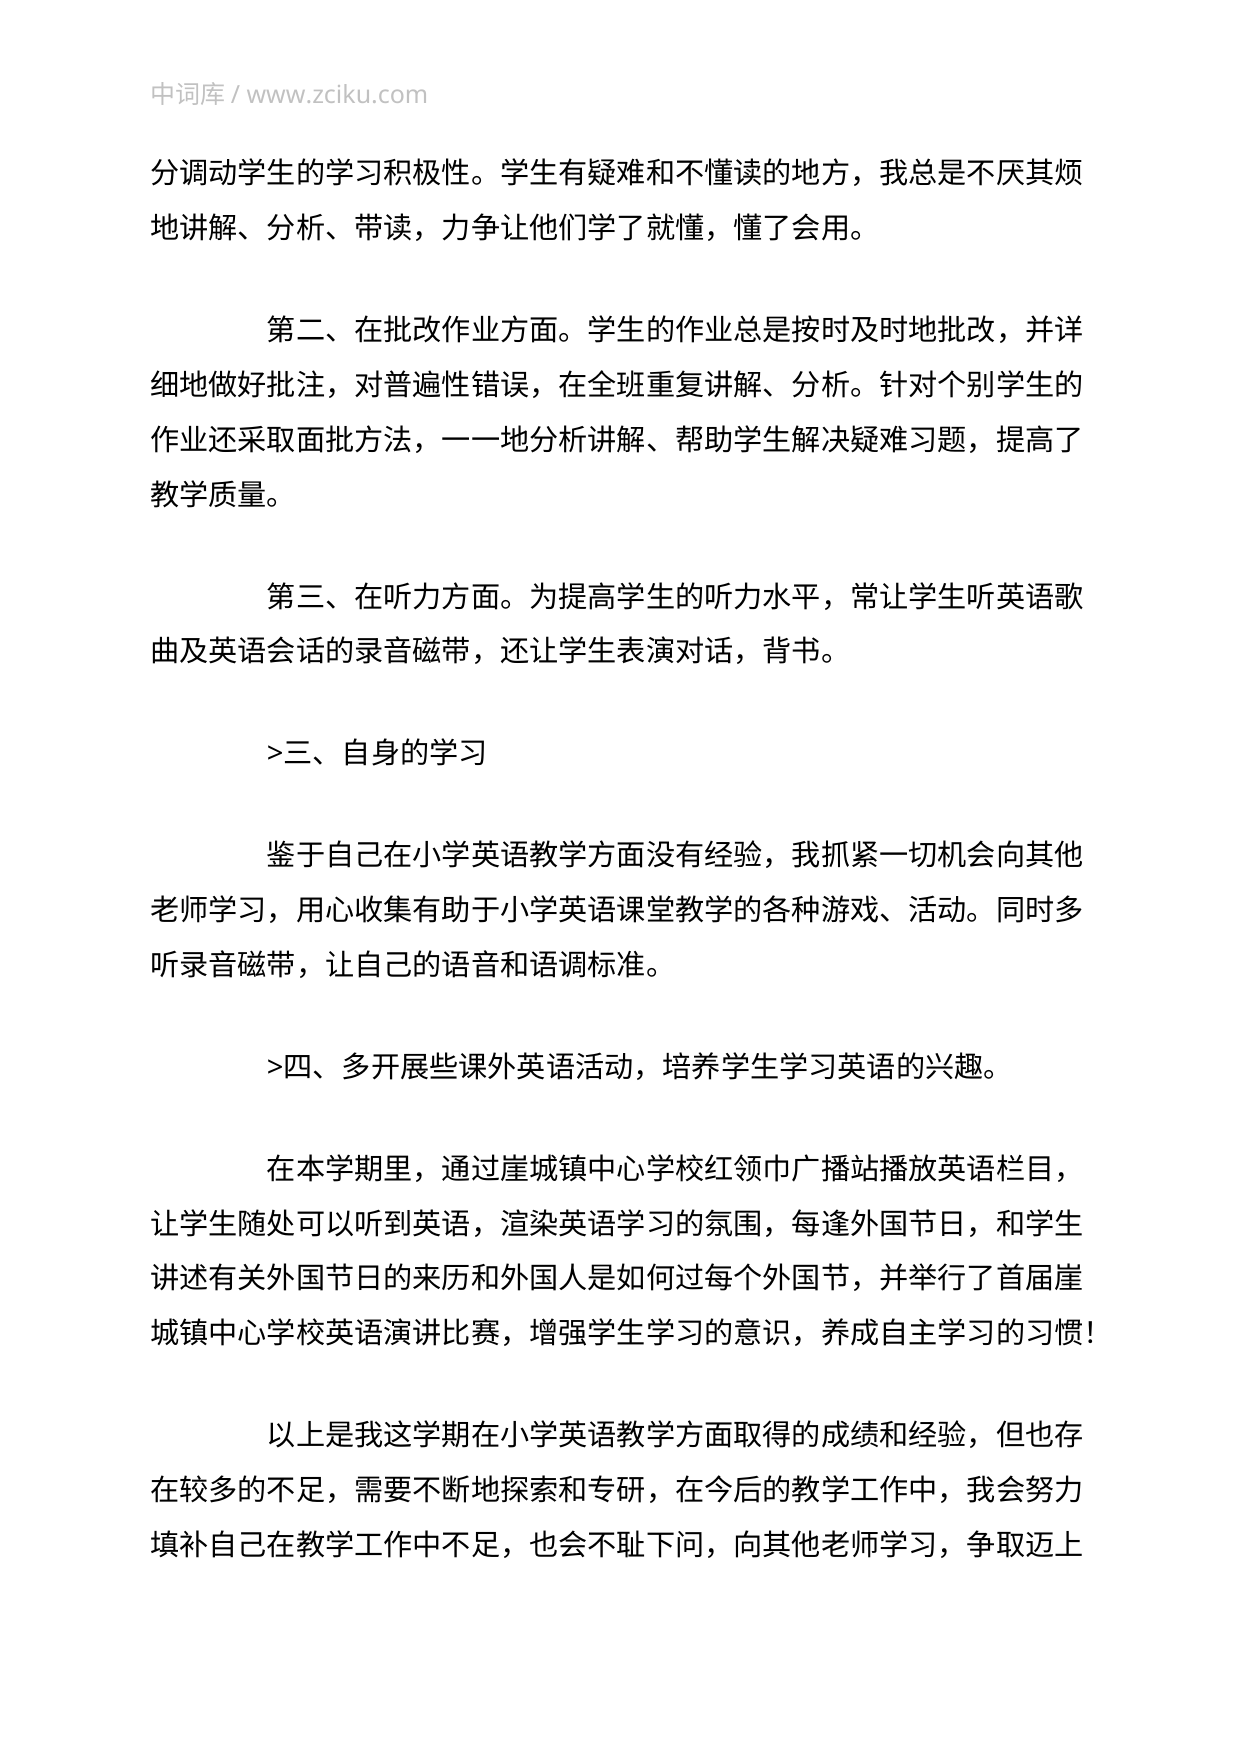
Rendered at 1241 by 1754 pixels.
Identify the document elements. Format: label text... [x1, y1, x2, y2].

text 第二、在批改作业方面。学生的作业总是按时及时地批改，并详细地做好批注，对普遍性错误，在全班重复讲解、分析。针对个别学生的作业还采取面批方法，一一地分析讲解、帮助学生解决疑难习题，提高了教学质量。 [150, 307, 1090, 514]
text >三、自身的学习 [150, 730, 1090, 772]
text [150, 1412, 1090, 1564]
text 在本学期里，通过崖城镇中心学校红领巾广播站播放英语栏目，让学生随处可以听到英语，渲染英语学习的氛围，每逢外国节日，和学生讲述有关外国节日的来历和外国人是如何过每个外国节，并举行了首届崖城镇中心学校英语演讲比赛，增强学生学习的意识，养成自主学习的习惯！ [150, 1145, 1090, 1352]
text >四、多开展些课外英语活动，培养学生学习英语的兴趣。 [150, 1043, 1090, 1086]
text 第三、在听力方面。为提高学生的听力水平，常让学生听英语歌曲及英语会话的录音磁带，还让学生表演对话，背书。 [150, 573, 1090, 670]
text 鉴于自己在小学英语教学方面没有经验，我抓紧一切机会向其他老师学习，用心收集有助于小学英语课堂教学的各种游戏、活动。同时多听录音磁带，让自己的语音和语调标准。 [150, 832, 1090, 984]
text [150, 150, 1090, 247]
